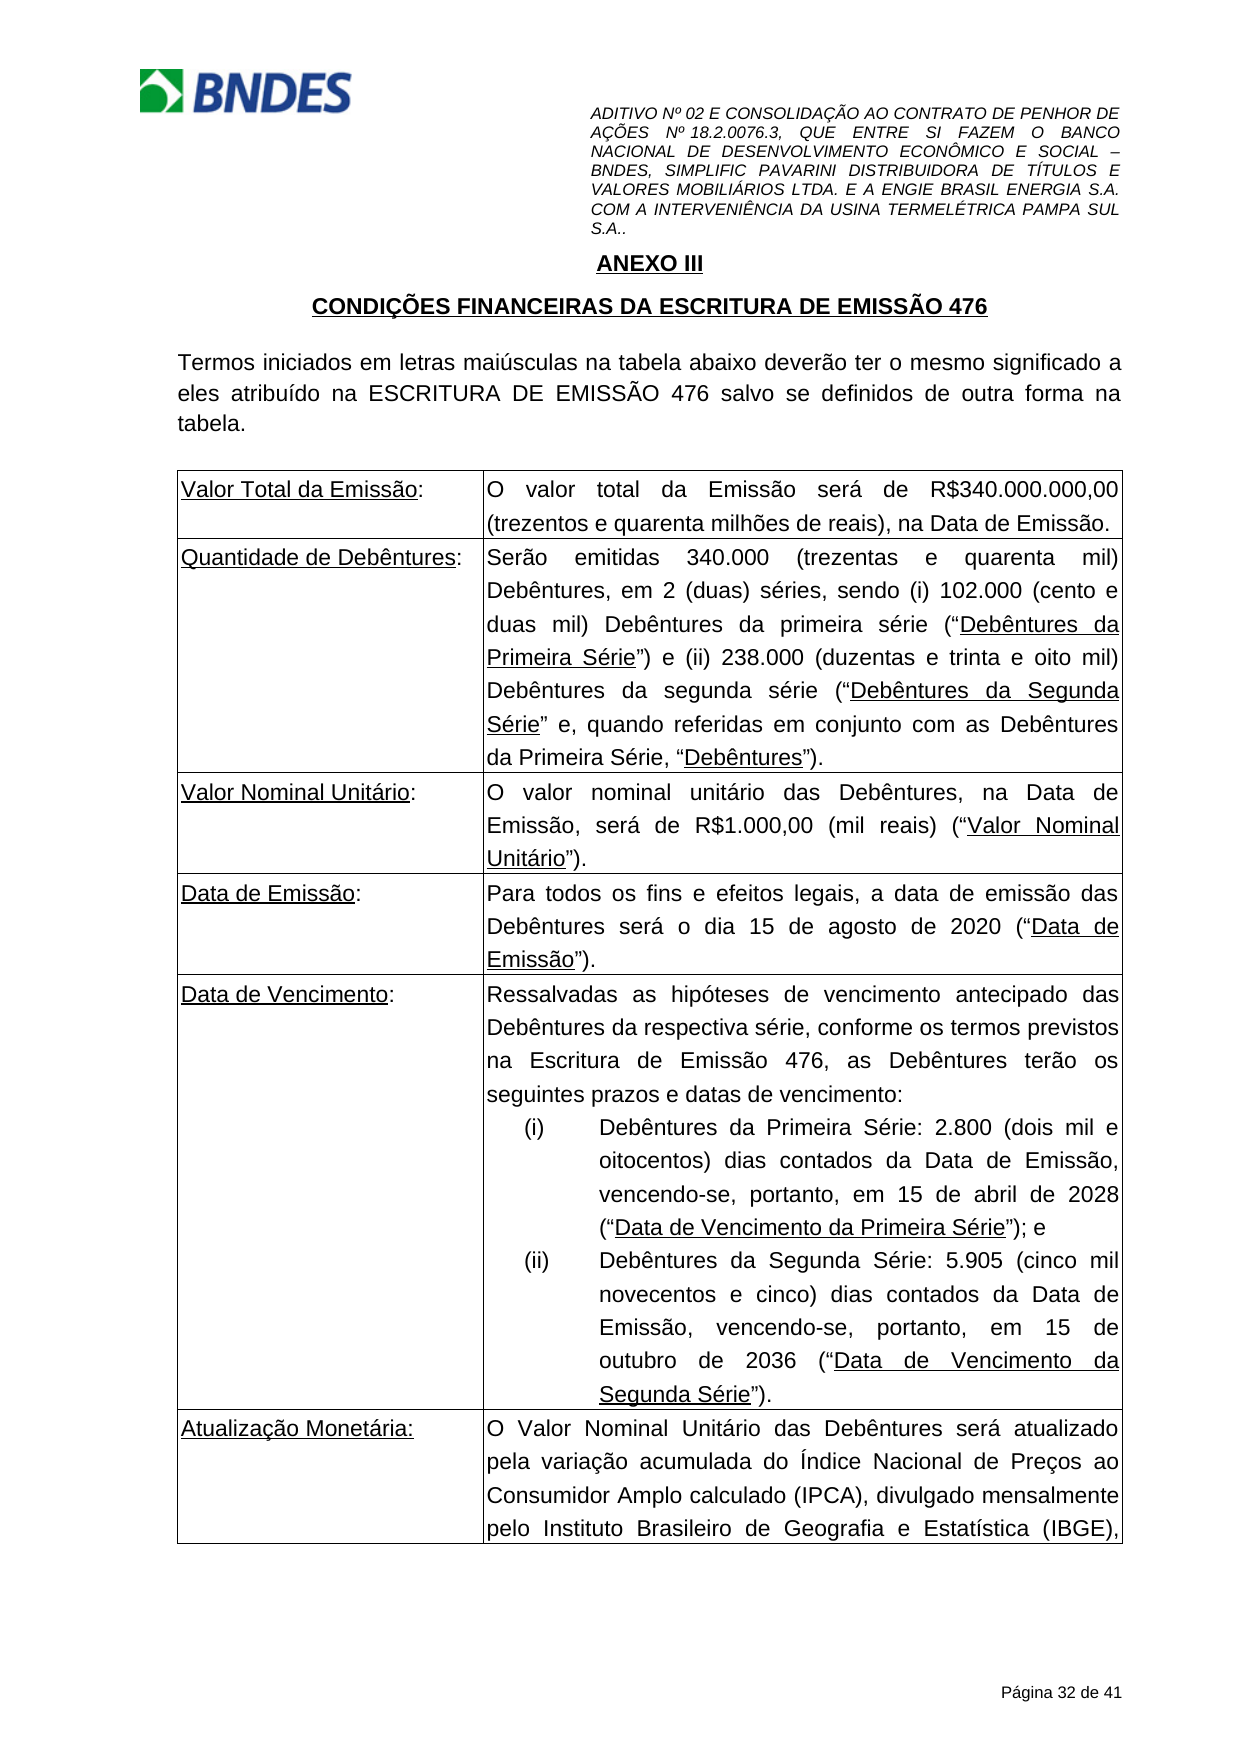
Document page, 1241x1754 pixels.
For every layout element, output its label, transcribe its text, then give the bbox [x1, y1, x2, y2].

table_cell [484, 1410, 1122, 1543]
text CONDIÇÕES FINANCEIRAS dA ESCRITURA DE EMISSÃO 476 [177, 293, 1122, 319]
table_cell Quantidade de Debêntures: [178, 539, 483, 772]
text ANEXO III [177, 250, 1122, 276]
text Termos iniciados em letras maiúsculas na tabela abaixo deverão ter o mesmo significado a eles atribuído na ESCRITURA DE EMISSÃO 476 salvo se definidos de outra forma na tabela. [177, 349, 1122, 436]
table_cell Data de Vencimento: [178, 975, 483, 1409]
table_header Valor Total da Emissão: [178, 471, 483, 538]
picture [140, 69, 353, 115]
table_cell Para todos os fins e efeitos legais, a data de emissão das Debêntures será o dia 15 de agosto de 2020 (“Data de Emissão”). [484, 874, 1122, 974]
table_cell Data de Emissão: [178, 874, 483, 974]
table_header O valor total da Emissão será de R$340.000.000,00 (trezentos e quarenta milhões de reais), na Data de Emissão. [484, 471, 1122, 538]
table_cell Serão emitidas 340.000 (trezentas e quarenta mil) Debêntures, em 2 (duas) séries, sendo (i) 102.000 (cento e duas mil) Debêntures da primeira série (“Debêntures da Primeira Série”) e (ii) 238.000 (duzentas e trinta e oito mil) Debêntures da segunda série (“Debêntures da Segunda Série” e, quando referidas em conjunto com as Debêntures da Primeira Série, “Debêntures”). [484, 539, 1122, 772]
table_cell Valor Nominal Unitário: [178, 773, 483, 873]
table_cell O valor nominal unitário das Debêntures, na Data de Emissão, será de R$1.000,00 (mil reais) (“Valor Nominal Unitário”). [484, 773, 1122, 873]
table_cell Ressalvadas as hipóteses de vencimento antecipado das Debêntures da respectiva série, conforme os termos previstos na Escritura de Emissão 476, as Debêntures terão os seguintes prazos e datas de vencimento: Debêntures da Primeira Série: 2.800 (dois mil e oitocentos) dias contados da Data de Emissão, vencendo-se, portanto, em 15 de abril de 2028 (“Data de Vencimento da Primeira Série”); e Debêntures da Segunda Série: 5.905 (cinco mil novecentos e cinco) dias contados da Data de Emissão, vencendo-se, portanto, em 15 de outubro de 2036 (“Data de Vencimento da Segunda Série”). [484, 975, 1122, 1409]
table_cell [178, 1410, 483, 1543]
